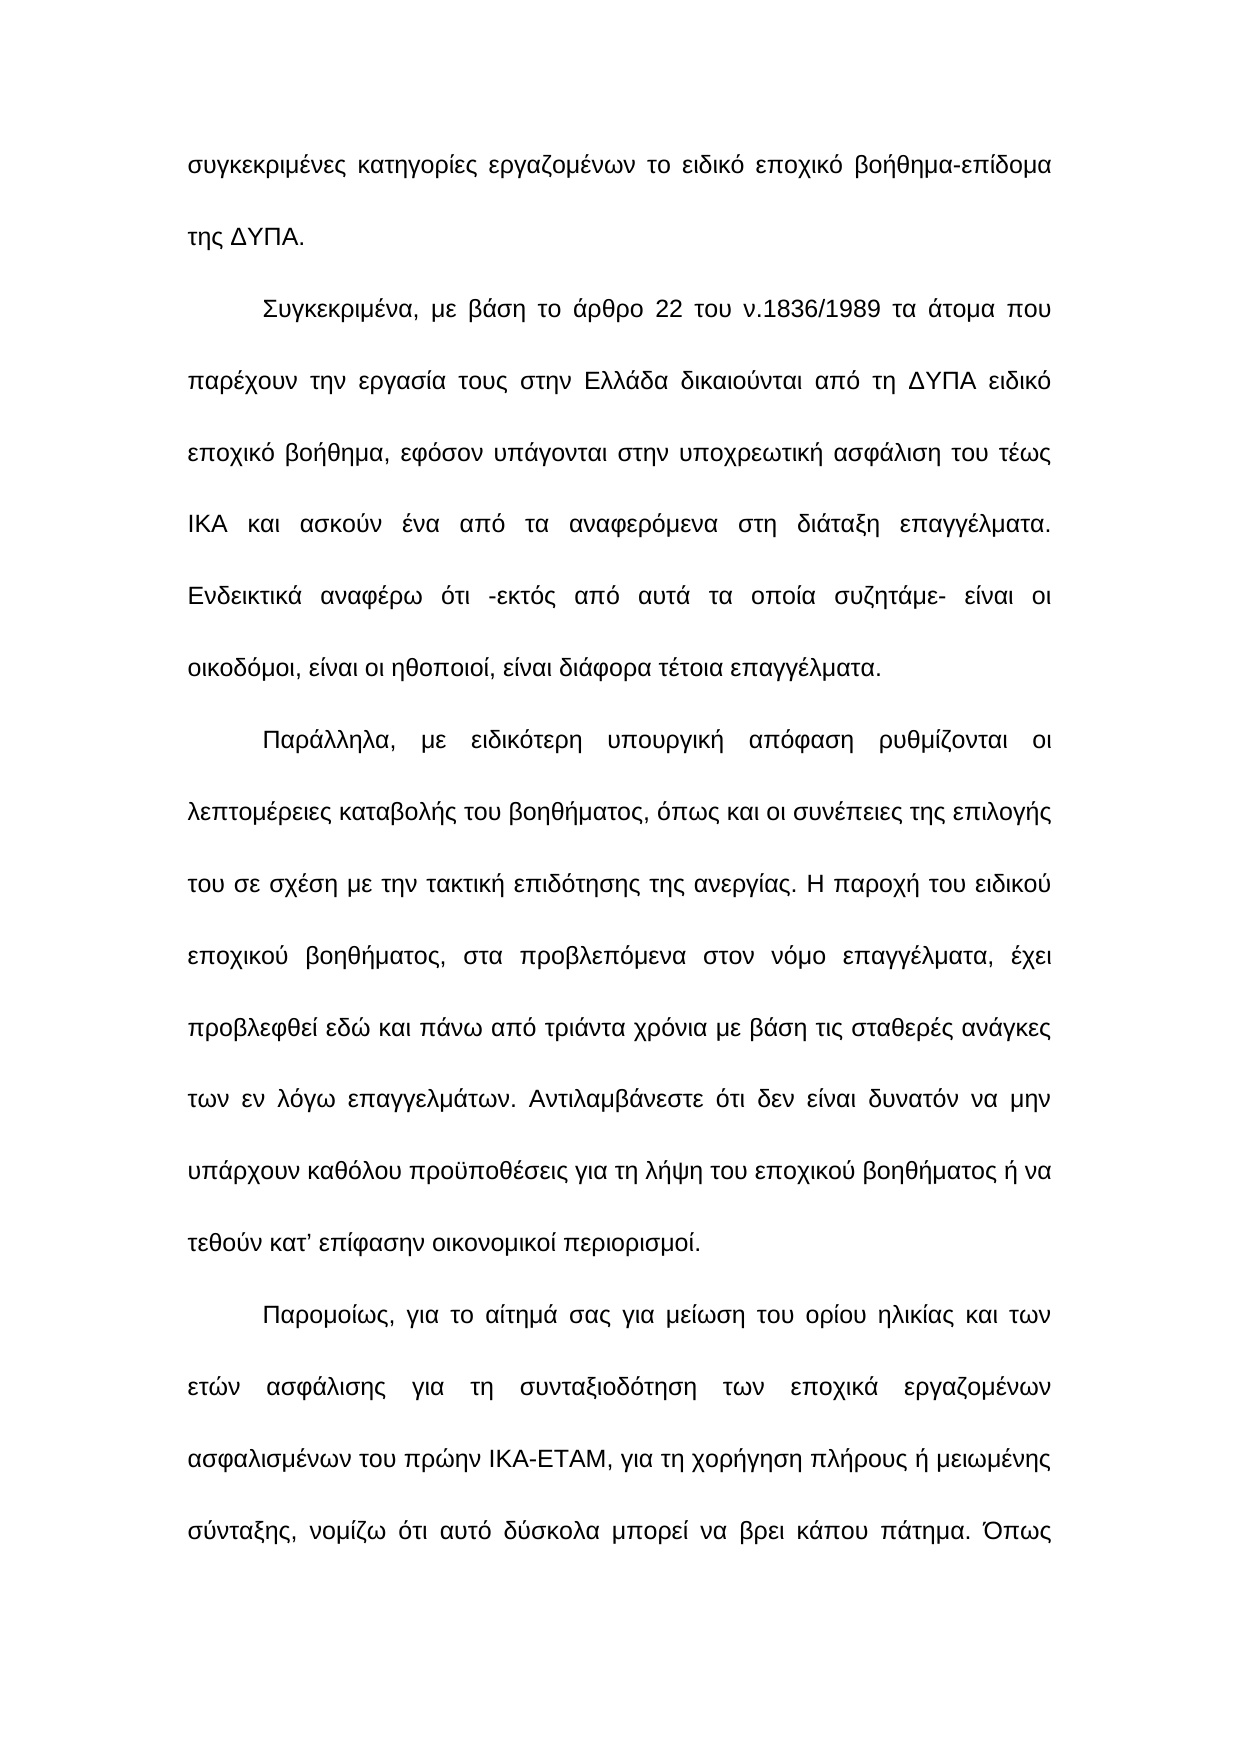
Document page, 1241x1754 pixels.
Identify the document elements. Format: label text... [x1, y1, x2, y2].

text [187, 1300, 1053, 1544]
text Συγκεκριμένα, με βάση το άρθρο 22 του ν.1836/1989 τα άτομα που παρέχουν την εργασία τους στην Ελλάδα δικαιούνται από τη ΔΥΠΑ ειδικό εποχικό βοήθημα, εφόσον υπάγονται στην υποχρεωτική ασφάλιση του τέως ΙΚΑ και ασκούν ένα από τα αναφερόμενα στη διάταξη επαγγέλματα. Ενδεικτικά αναφέρω ότι -εκτός από αυτά τα οποία συζητάμε- είναι οι οικοδόμοι, είναι οι ηθοποιοί, είναι διάφορα τέτοια επαγγέλματα. [187, 294, 1053, 682]
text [187, 150, 1053, 251]
text Παράλληλα, με ειδικότερη υπουργική απόφαση ρυθμίζονται οι λεπτομέρειες καταβολής του βοηθήματος, όπως και οι συνέπειες της επιλογής του σε σχέση με την τακτική επιδότησης της ανεργίας. Η παροχή του ειδικού εποχικού βοηθήματος, στα προβλεπόμενα στον νόμο επαγγέλματα, έχει προβλεφθεί εδώ και πάνω από τριάντα χρόνια με βάση τις σταθερές ανάγκες των εν λόγω επαγγελμάτων. Αντιλαμβάνεστε ότι δεν είναι δυνατόν να μην υπάρχουν καθόλου προϋποθέσεις για τη λήψη του εποχικού βοηθήματος ή να τεθούν κατ’ επίφασην οικονομικοί περιορισμοί. [187, 725, 1053, 1257]
